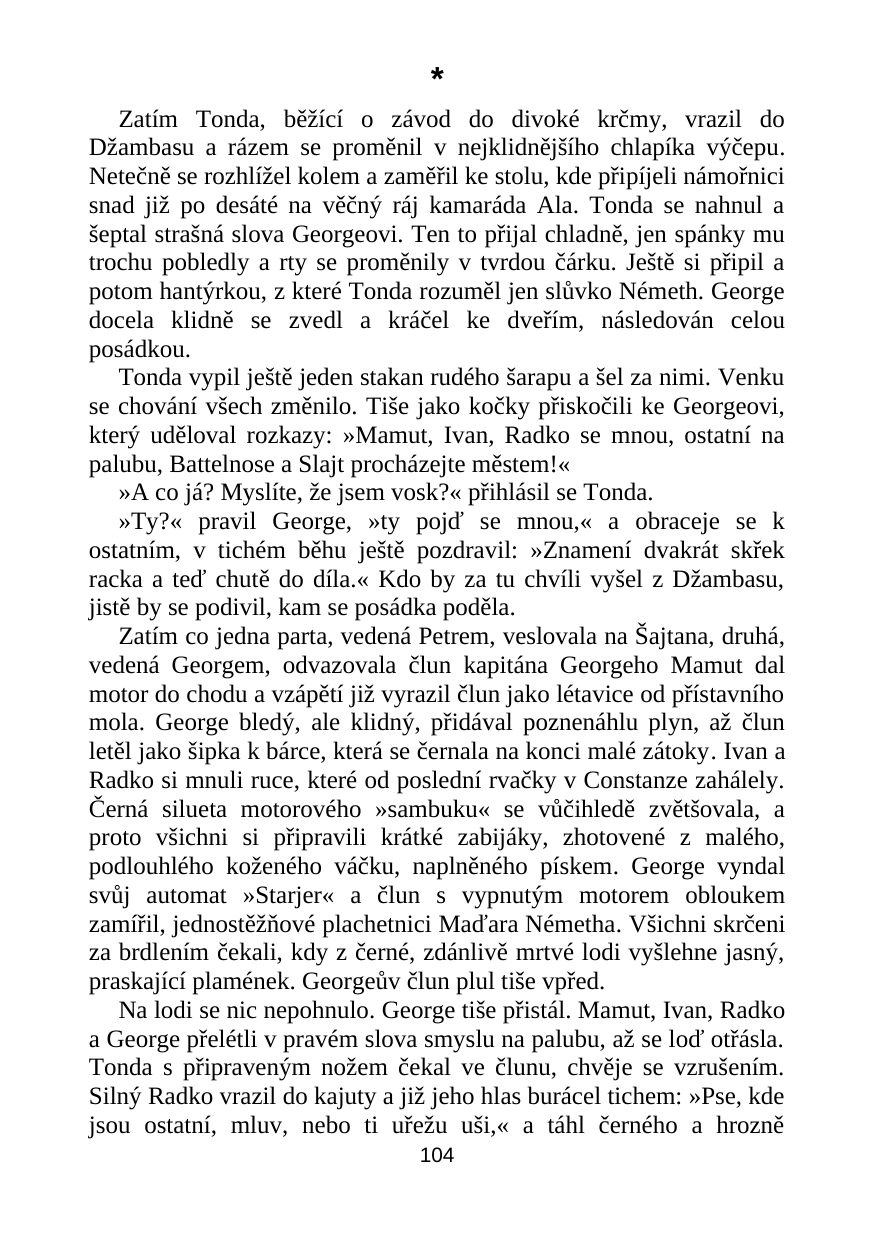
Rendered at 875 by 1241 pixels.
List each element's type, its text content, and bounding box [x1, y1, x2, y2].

text Zatím co jedna parta, vedená Petrem, veslovala na Šajtana, druhá, vedená Georgem, odvazovala člun kapitána Georgeho Mamut dal motor do chodu a vzápětí již vyrazil člun jako létavice od přístavního mola. George bledý, ale klidný, přidával poznenáhlu plyn, až člun letěl jako šipka k bárce, která se černala na konci malé zátoky. Ivan a Radko si mnuli ruce, které od poslední rvačky v Constanze zahálely. Černá silueta motorového »sambuku« se vůčihledě zvětšovala, a proto všichni si připravili krátké zabijáky, zhotovené z malého, podlouhlého koženého váčku, naplněného pískem. George vyndal svůj automat »Starjer« a člun s vypnutým motorem obloukem zamířil, jednostěžňové plachetnici Maďara Németha. Všichni skrčeni za brdlením čekali, kdy z černé, zdánlivě mrtvé lodi vyšlehne jasný, praskající plamének. Georgeův člun plul tiše vpřed. [89, 621, 785, 995]
text »A co já? Myslíte, že jsem vosk?« přihlásil se Tonda. [89, 477, 785, 506]
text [89, 995, 785, 1139]
text »Ty?« pravil George, »ty pojď se mnou,« a obraceje se k ostatním, v tichém běhu ještě pozdravil: »Znamení dvakrát skřek racka a teď chutě do díla.« Kdo by za tu chvíli vyšel z Džambasu, jistě by se podivil, kam se posádka poděla. [89, 506, 785, 621]
text Zatím Tonda, běžící o závod do divoké krčmy, vrazil do Džambasu a rázem se proměnil v nejklidnějšího chlapíka výčepu. Netečně se rozhlížel kolem a zaměřil ke stolu, kde připíjeli námořnici snad již po desáté na věčný ráj kamaráda Ala. Tonda se nahnul a šeptal strašná slova Georgeovi. Ten to přijal chladně, jen spánky mu trochu pobledly a rty se proměnily v tvrdou čárku. Ještě si připil a potom hantýrkou, z které Tonda rozuměl jen slůvko Németh. George docela klidně se zvedl a kráčel ke dveřím, následován celou posádkou. [89, 104, 785, 362]
text Tonda vypil ještě jeden stakan rudého šarapu a šel za nimi. Venku se chování všech změnilo. Tiše jako kočky přiskočili ke Georgeovi, který uděloval rozkazy: »Mamut, Ivan, Radko se mnou, ostatní na palubu, Battelnose a Slajt procházejte městem!« [89, 362, 785, 477]
subtitle * [89, 59, 785, 97]
